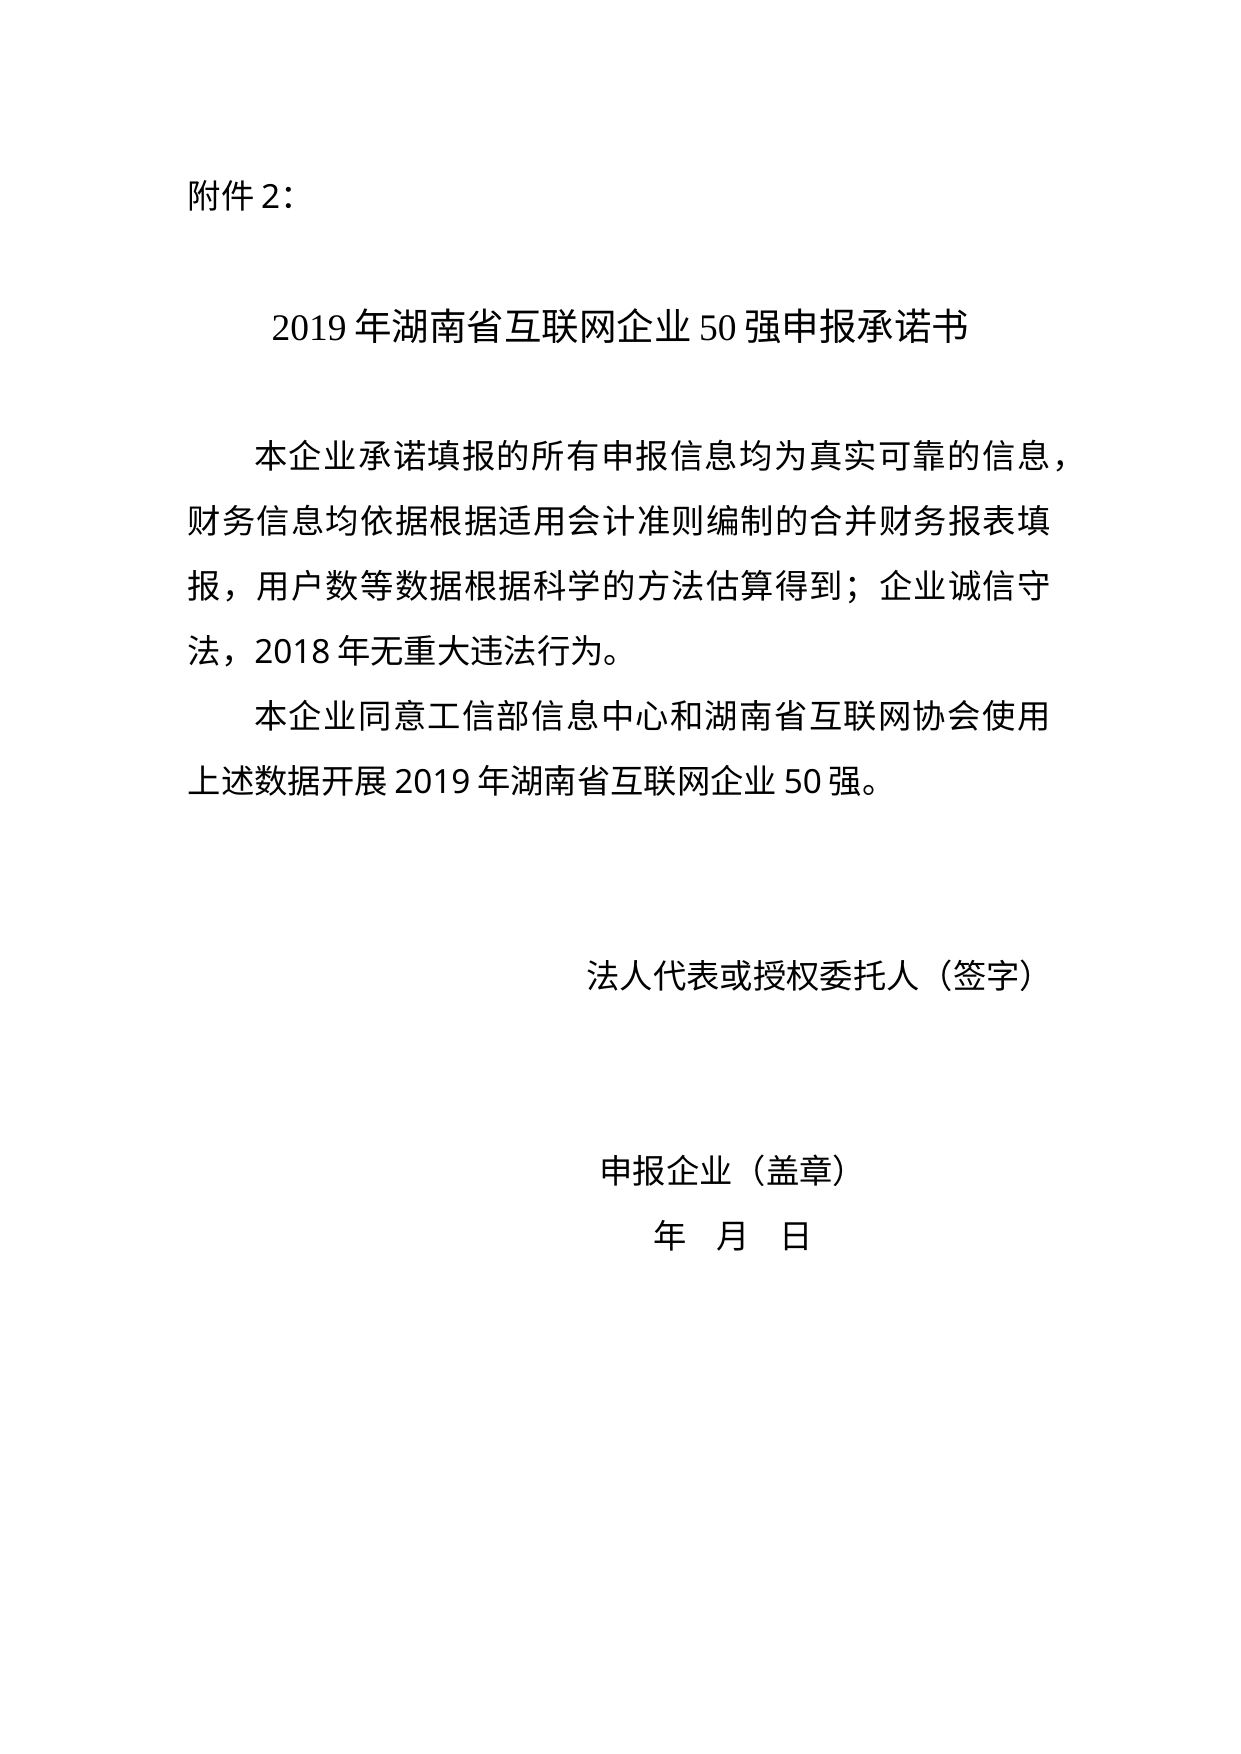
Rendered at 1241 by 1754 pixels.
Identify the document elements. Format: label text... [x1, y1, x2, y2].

text 本企业同意工信部信息中心和湖南省互联网协会使用上述数据开展2019年湖南省互联网企业50强。 [187, 682, 1053, 812]
text 2019年湖南省互联网企业50强申报承诺书 [187, 292, 1053, 357]
text 本企业承诺填报的所有申报信息均为真实可靠的信息，财务信息均依据根据适用会计准则编制的合并财务报表填报，用户数等数据根据科学的方法估算得到；企业诚信守法，2018年无重大违法行为。 [187, 422, 1053, 682]
text 法人代表或授权委托人（签字） [187, 942, 1053, 1007]
text 附件2： [187, 162, 986, 227]
text 年 月 日 [187, 1202, 1053, 1267]
text 申报企业（盖章） [187, 1137, 1053, 1202]
